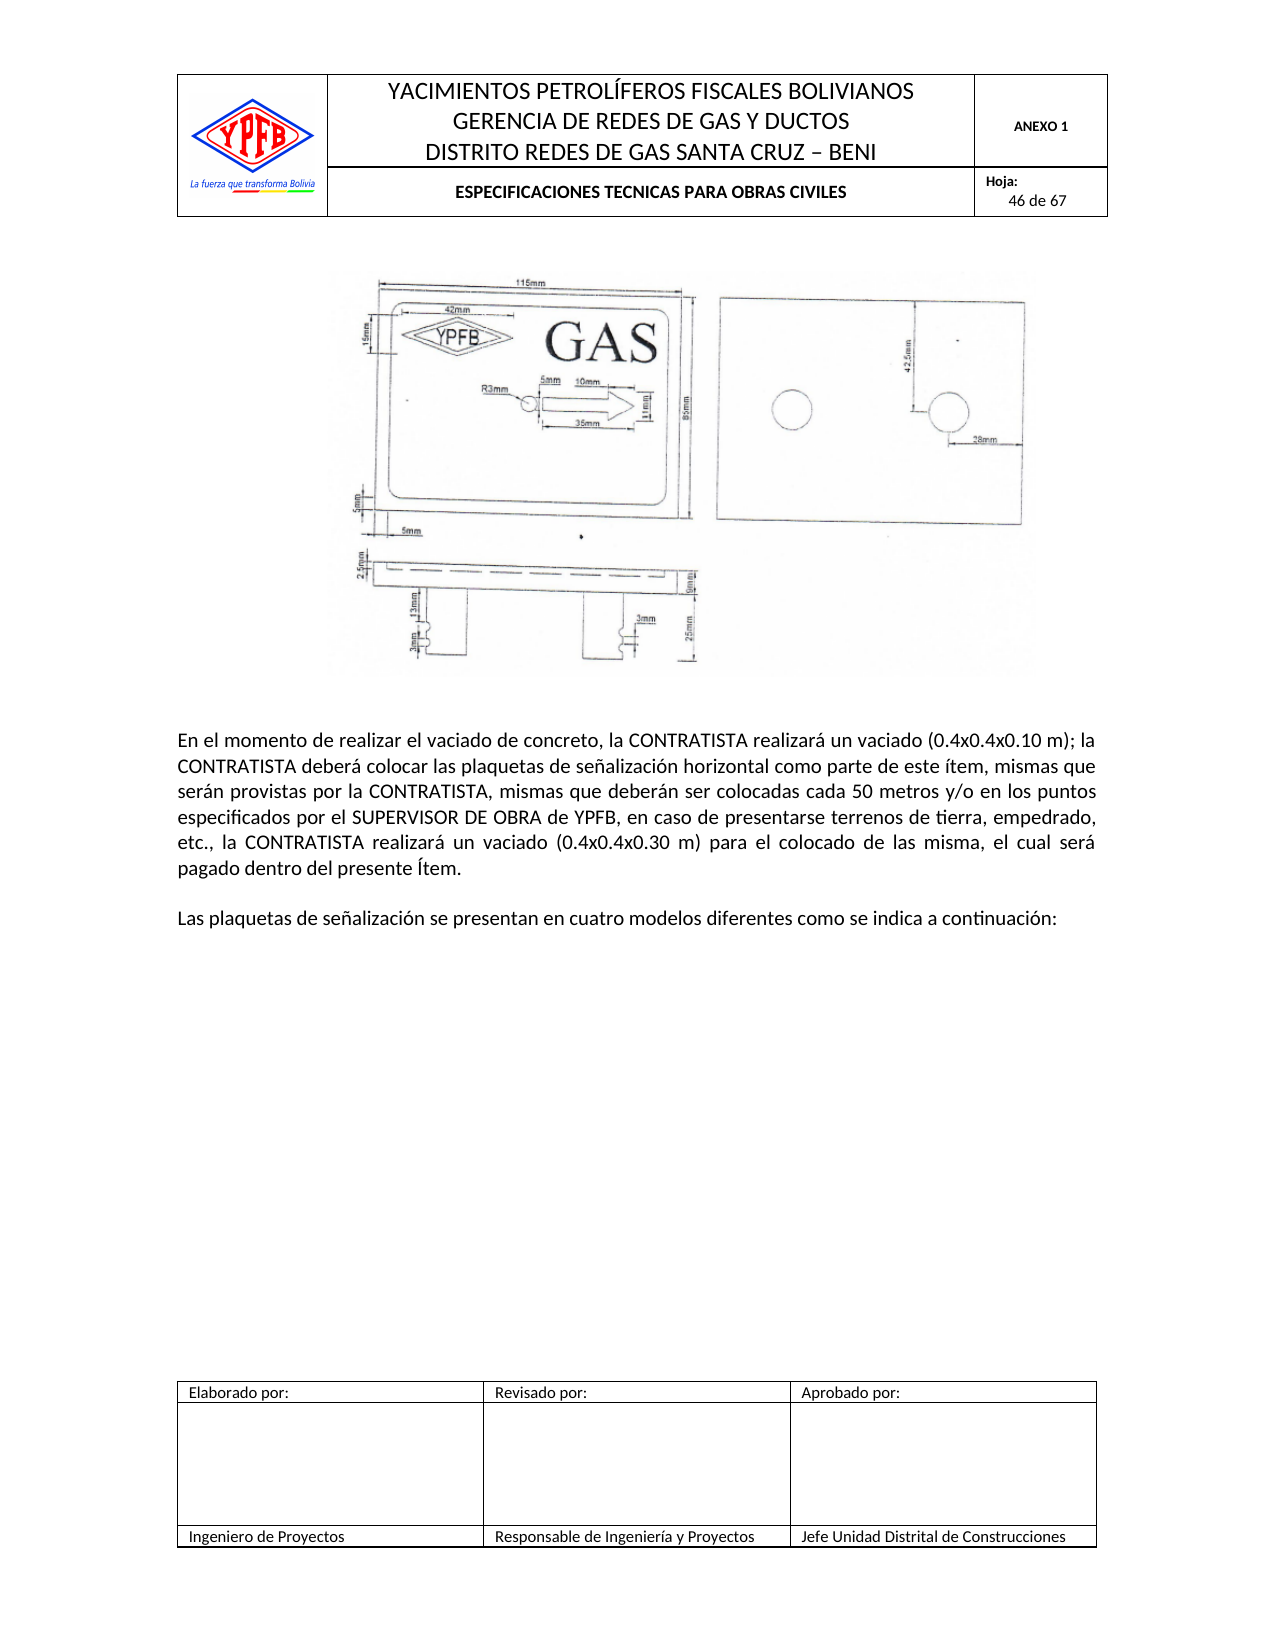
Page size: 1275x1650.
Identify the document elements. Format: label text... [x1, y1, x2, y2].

picture [188, 93, 316, 198]
picture [327, 271, 1036, 677]
text En el momento de realizar el vaciado de concreto, la CONTRATISTA realizará un vaciado (0.4x0.4x0.10 m); la CONTRATISTA deberá colocar las plaquetas de señalización horizontal como parte de este ítem, mismas que serán provistas por la CONTRATISTA, mismas que deberán ser colocadas cada 50 metros y/o en los puntos especificados por el SUPERVISOR DE OBRA de YPFB, en caso de presentarse terrenos de tierra, empedrado, etc., la CONTRATISTA realizará un vaciado (0.4x0.4x0.30 m) para el colocado de las misma, el cual será pagado dentro del presente Ítem. [177, 728, 1098, 880]
text Las plaquetas de señalización se presentan en cuatro modelos diferentes como se indica a continuación: [177, 906, 1098, 931]
